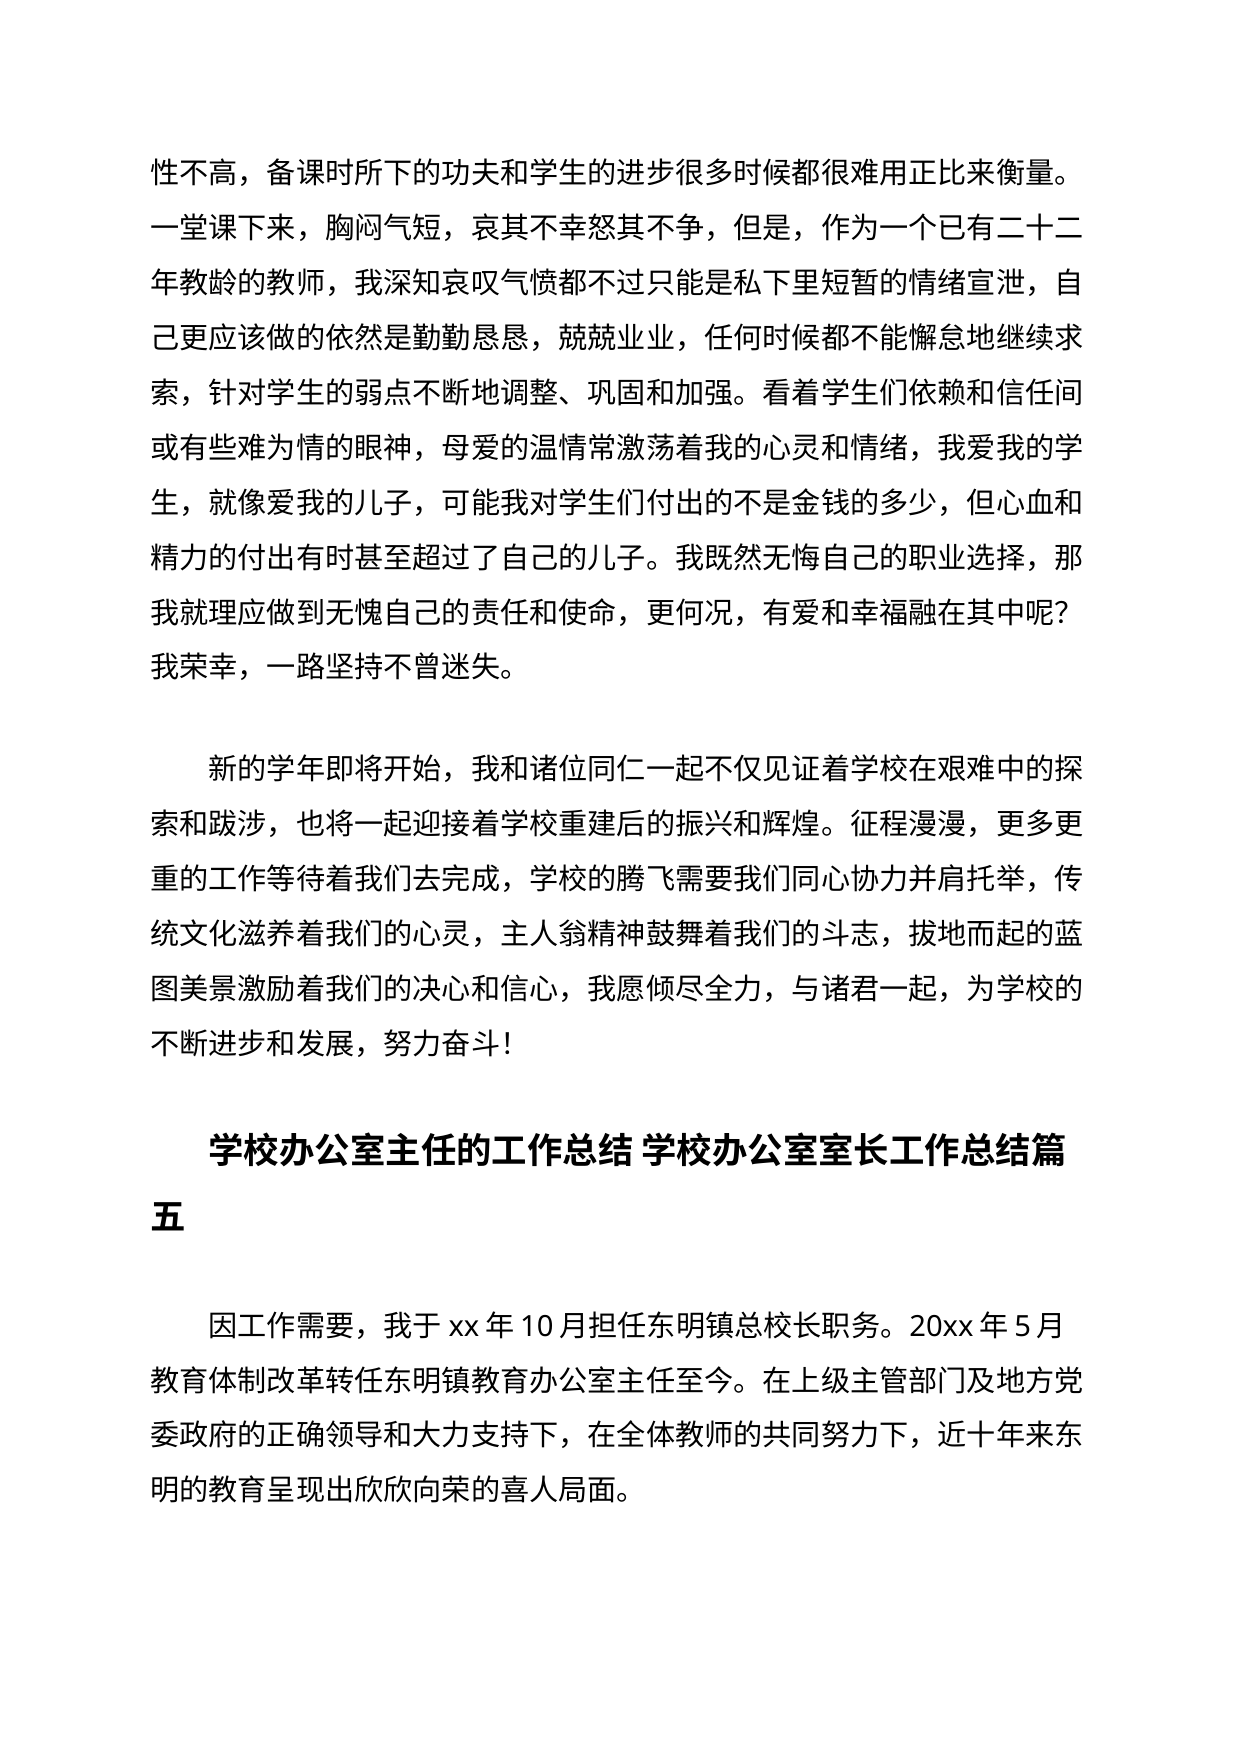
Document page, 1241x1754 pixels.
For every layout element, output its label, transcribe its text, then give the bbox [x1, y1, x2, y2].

text 因工作需要，我于 xx年10月担任东明镇总校长职务。20xx年5月教育体制改革转任东明镇教育办公室主任至今。在上级主管部门及地方党委政府的正确领导和大力支持下，在全体教师的共同努力下，近十年来东明的教育呈现出欣欣向荣的喜人局面。 [150, 1302, 1090, 1509]
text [150, 150, 1090, 686]
text 新的学年即将开始，我和诸位同仁一起不仅见证着学校在艰难中的探索和跋涉，也将一起迎接着学校重建后的振兴和辉煌。征程漫漫，更多更重的工作等待着我们去完成，学校的腾飞需要我们同心协力并肩托举，传统文化滋养着我们的心灵，主人翁精神鼓舞着我们的斗志，拔地而起的蓝图美景激励着我们的决心和信心，我愿倾尽全力，与诸君一起，为学校的不断进步和发展，努力奋斗！ [150, 746, 1090, 1063]
text 学校办公室主任的工作总结 学校办公室室长工作总结篇五 [150, 1122, 1090, 1240]
